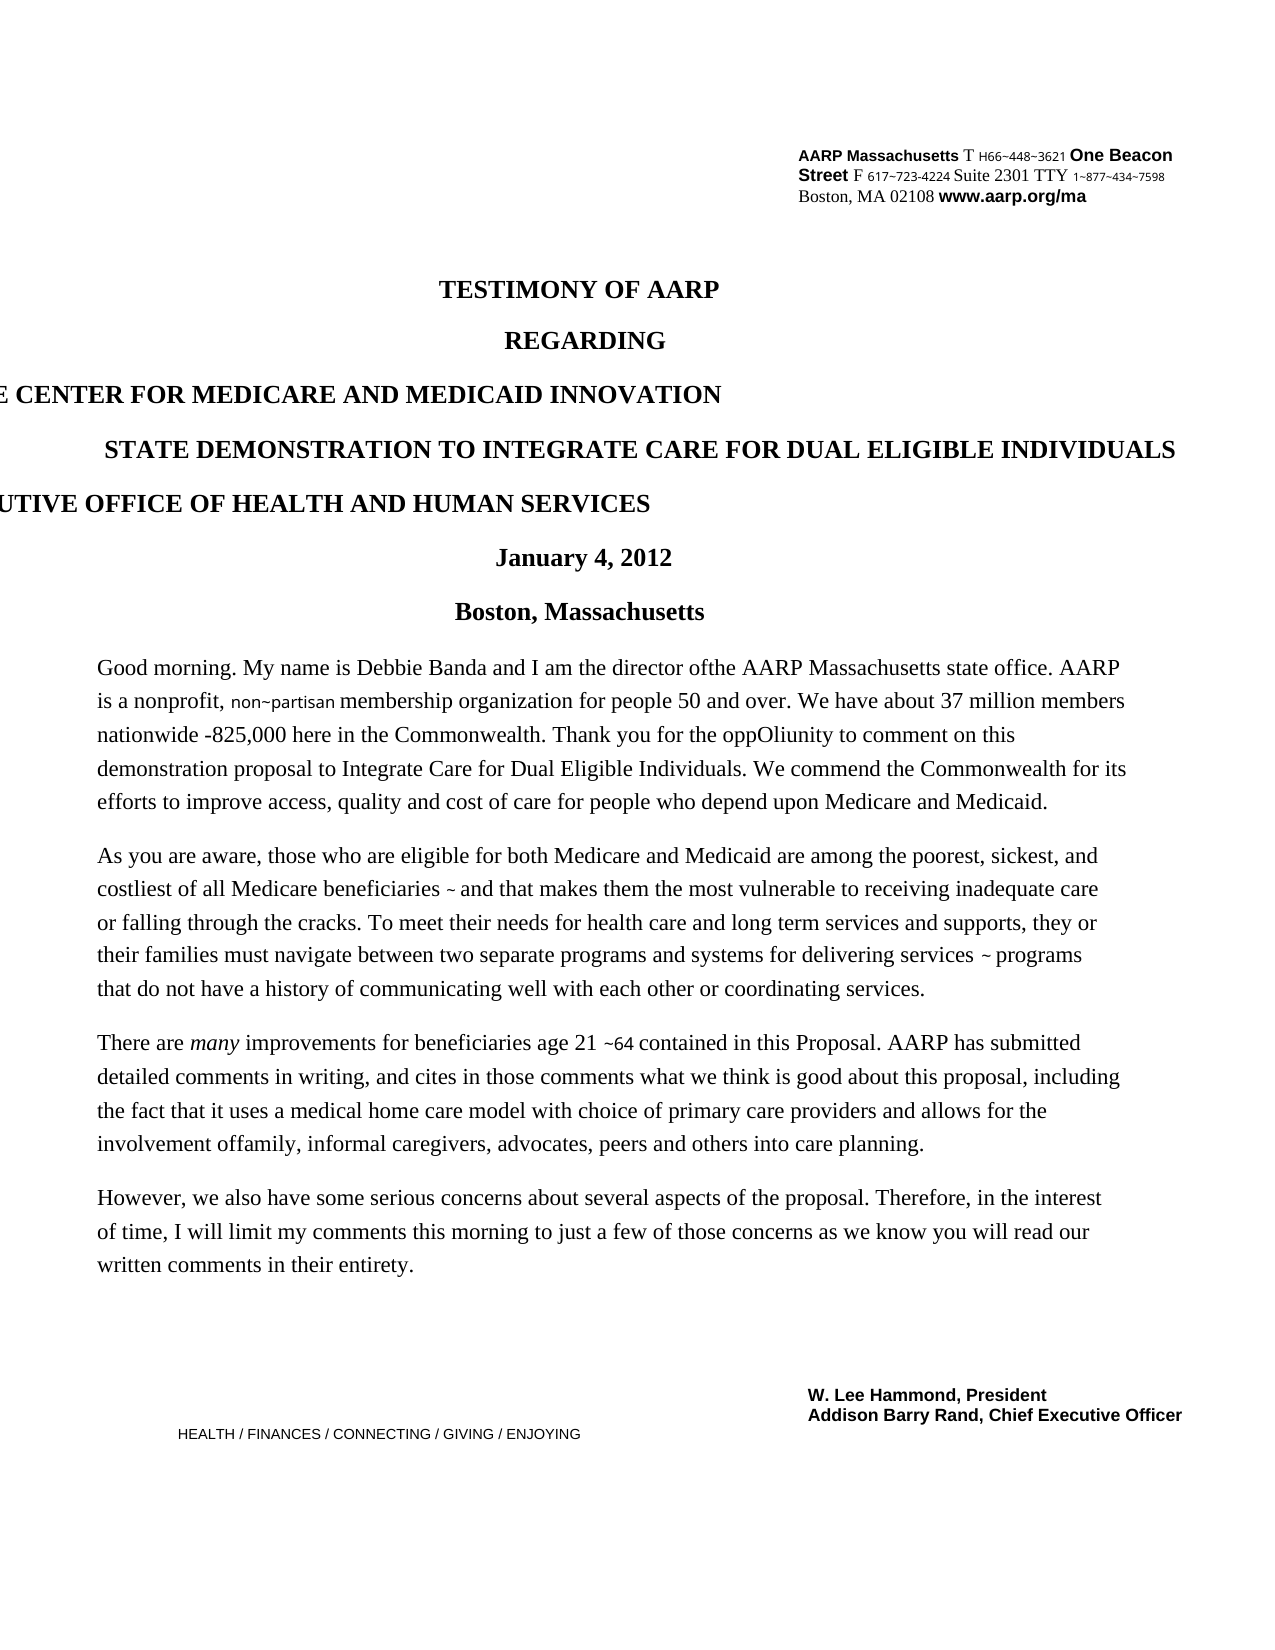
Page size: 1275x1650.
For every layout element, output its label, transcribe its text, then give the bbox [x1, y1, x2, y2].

text PROPOSAL TO THE CENTER FOR MEDICARE AND MEDICAID INNOVATION [0, 376, 1212, 409]
text Addison Barry Rand, Chief Executive Officer [808, 1405, 1212, 1426]
text As you are aware, those who are eligible for both Medicare and Medicaid are among the poorest, sickest, and costliest of all Medicare beneficiaries ~ and that makes them the most vulnerable to receiving inadequate care or falling through the cracks. To meet their needs for health care and long term services and supports, they or their families must navigate between two separate programs and systems for delivering services ~ programs that do not have a history of communicating well with each other or coordinating services. [97, 836, 1107, 1001]
text Good morning. My name is Debbie Banda and I am the director ofthe AARP Massachusetts state office. AARP is a nonprofit, non~partisan membership organization for people 50 and over. We have about 37 million members nationwide -825,000 here in the Commonwealth. Thank you for the oppOliunity to comment on this demonstration proposal to Integrate Care for Dual Eligible Individuals. We commend the Commonwealth for its efforts to improve access, quality and cost of care for people who depend upon Medicare and Medicaid. [97, 647, 1135, 815]
text TESTIMONY OF AARP [439, 274, 1212, 304]
text HEALTH / FINANCES / CONNECTING / GIVING / ENJOYING [178, 1426, 1212, 1442]
text W. Lee Hammond, President [808, 1385, 1212, 1405]
text January 4, 2012 [495, 539, 1212, 572]
text Boston, Massachusetts [454, 593, 1212, 626]
text There are many improvements for beneficiaries age 21 ~64 contained in this Proposal. AARP has submitted detailed comments in writing, and cites in those comments what we think is good about this proposal, including the fact that it uses a medical home care model with choice of primary care providers and allows for the involvement offamily, informal caregivers, advocates, peers and others into care planning. [97, 1022, 1135, 1157]
text However, we also have some serious concerns about several aspects of the proposal. Therefore, in the interest of time, I will limit my comments this morning to just a few of those concerns as we know you will read our written comments in their entirety. [97, 1177, 1127, 1277]
text BEFORE THE EXECUTIVE OFFICE OF HEALTH AND HUMAN SERVICES [0, 485, 1212, 518]
text STATE DEMONSTRATION TO INTEGRATE CARE FOR DUAL ELIGIBLE INDIVIDUALS [104, 430, 1212, 464]
text AARP Massachusetts T H66~448~3621 One Beacon Street F 617~723-4224 Suite 2301 TTY 1~877~434~7598 Boston, MA 02108 www.aarp.org/ma [798, 144, 1212, 206]
text REGARDING [504, 325, 1212, 355]
